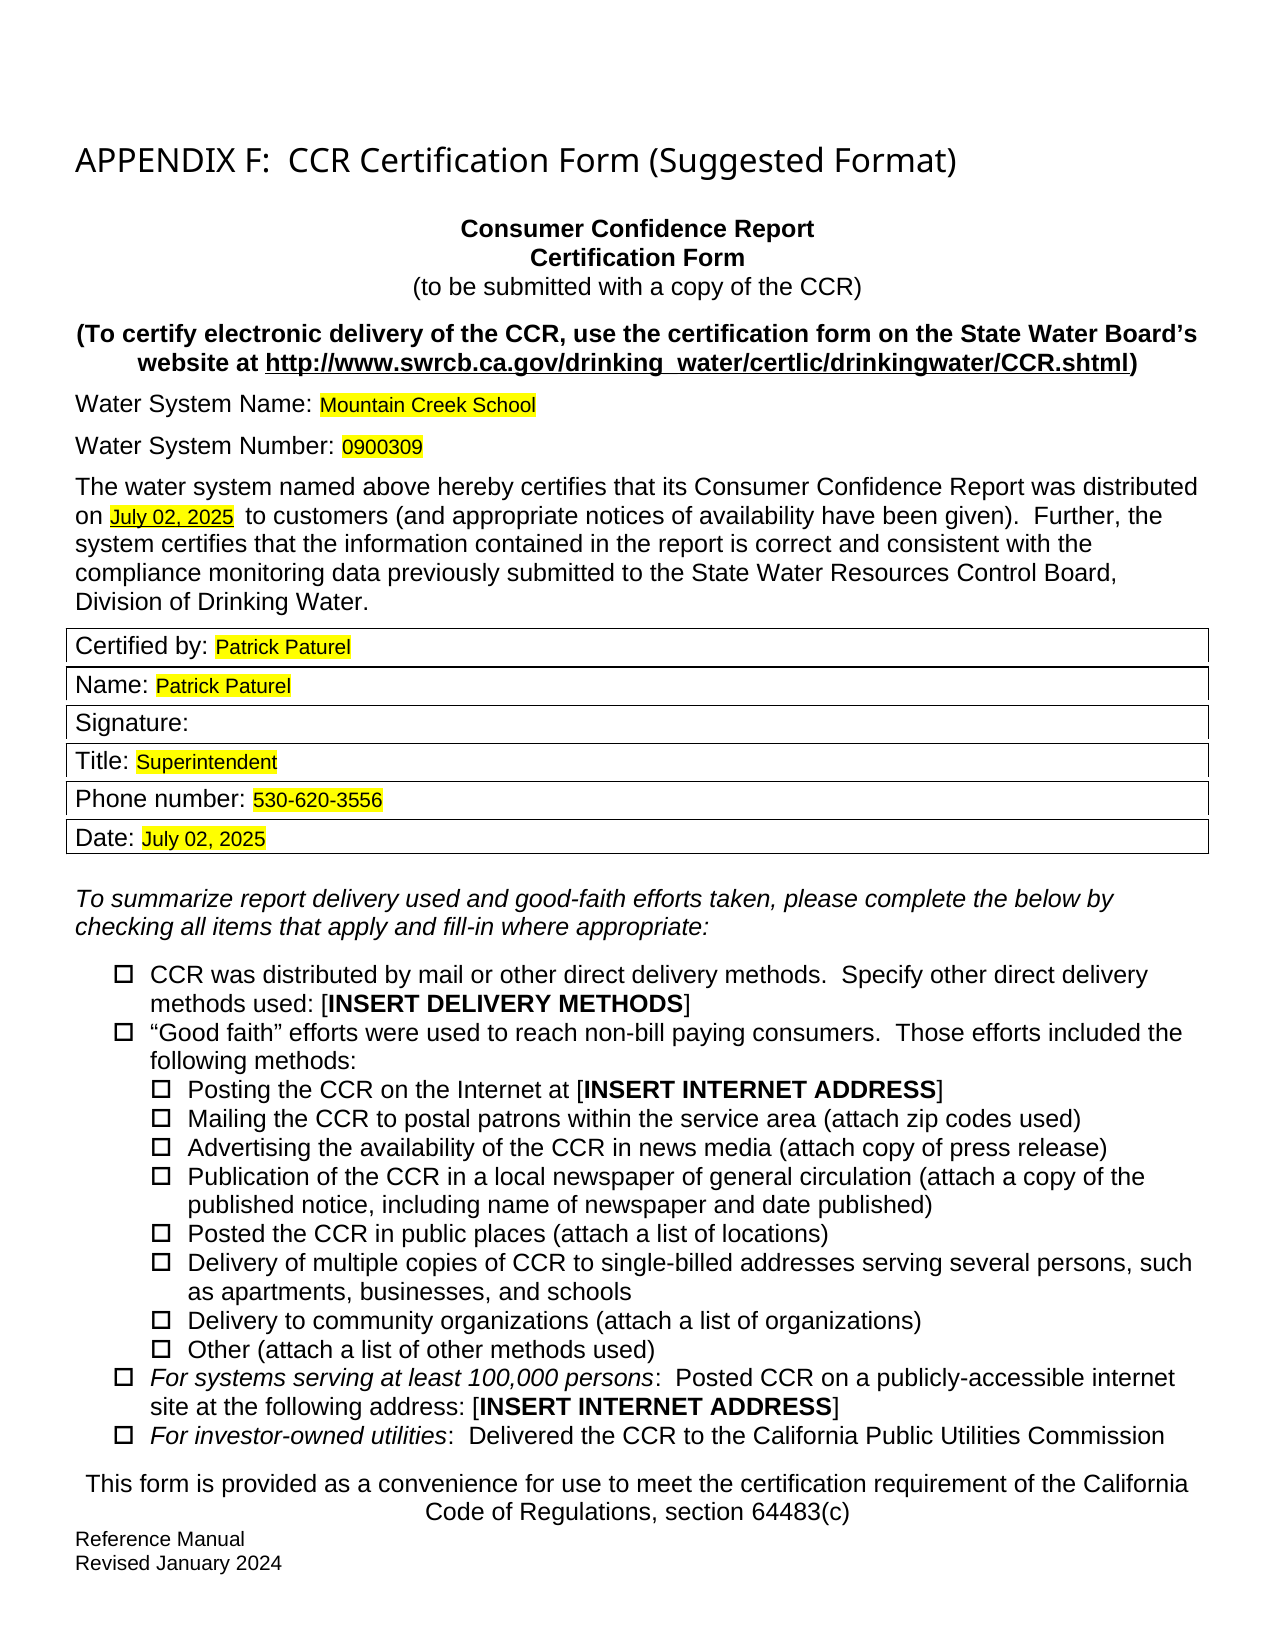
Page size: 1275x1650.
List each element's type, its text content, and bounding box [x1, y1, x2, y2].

text (to be submitted with a copy of the CCR) [75, 272, 1200, 301]
list For systems serving at least 100,000 persons: Posted CCR on a publicly-accessible internet site at the following address: [INSERT INTERNET ADDRESS] [112, 1363, 1200, 1421]
text Water System Name: Mountain Creek School [75, 389, 1200, 418]
list Posted the CCR in public places (attach a list of locations) [150, 1219, 1200, 1248]
text Consumer Confidence Report [75, 214, 1200, 243]
text Phone number: 530-620-3556 [67, 782, 1208, 815]
text Name: Patrick Paturel [67, 668, 1208, 700]
list Publication of the CCR in a local newspaper of general circulation (attach a copy of the published notice, including name of newspaper and date published) [150, 1162, 1200, 1219]
text Certified by: Patrick Paturel [67, 629, 1208, 662]
list Other (attach a list of other methods used) [150, 1334, 1200, 1363]
text The water system named above hereby certifies that its Consumer Confidence Report was distributed on July 02, 2025 to customers (and appropriate notices of availability have been given). Further, the system certifies that the information contained in the report is correct and consistent with the compliance monitoring data previously submitted to the State Water Resources Control Board, Division of Drinking Water. [75, 472, 1200, 616]
list CCR was distributed by mail or other direct delivery methods. Specify other direct delivery methods used: [INSERT DELIVERY METHODS] [112, 960, 1200, 1017]
list Posting the CCR on the Internet at [INSERT INTERNET ADDRESS] [150, 1075, 1200, 1104]
list Delivery of multiple copies of CCR to single-billed addresses serving several persons, such as apartments, businesses, and schools [150, 1248, 1200, 1306]
list Advertising the availability of the CCR in news media (attach copy of press release) [150, 1133, 1200, 1162]
text Date: July 02, 2025 [67, 820, 1208, 853]
list Mailing the CCR to postal patrons within the service area (attach zip codes used) [150, 1104, 1200, 1133]
text To summarize report delivery used and good-faith efforts taken, please complete the below by checking all items that apply and fill-in where appropriate: [75, 884, 1200, 941]
list For investor-owned utilities: Delivered the CCR to the California Public Utilities Commission [112, 1421, 1200, 1450]
text Certification Form [75, 243, 1200, 272]
list Delivery to community organizations (attach a list of organizations) [150, 1306, 1200, 1334]
subtitle APPENDIX F: CCR Certification Form (Suggested Format) [75, 137, 1200, 182]
text Signature: [67, 706, 1208, 739]
text This form is provided as a convenience for use to meet the certification requirement of the California Code of Regulations, section 64483(c) [75, 1469, 1200, 1526]
text Title: Superintendent [67, 744, 1208, 777]
text Water System Number: 0900309 [75, 431, 1200, 459]
list “Good faith” efforts were used to reach non-bill paying consumers. Those efforts included the following methods: [112, 1017, 1200, 1075]
text (To certify electronic delivery of the CCR, use the certification form on the State Water Board’s website at http://www.swrcb.ca.gov/drinking_water/certlic/drinkingwater/CCR.shtml) [75, 319, 1200, 377]
